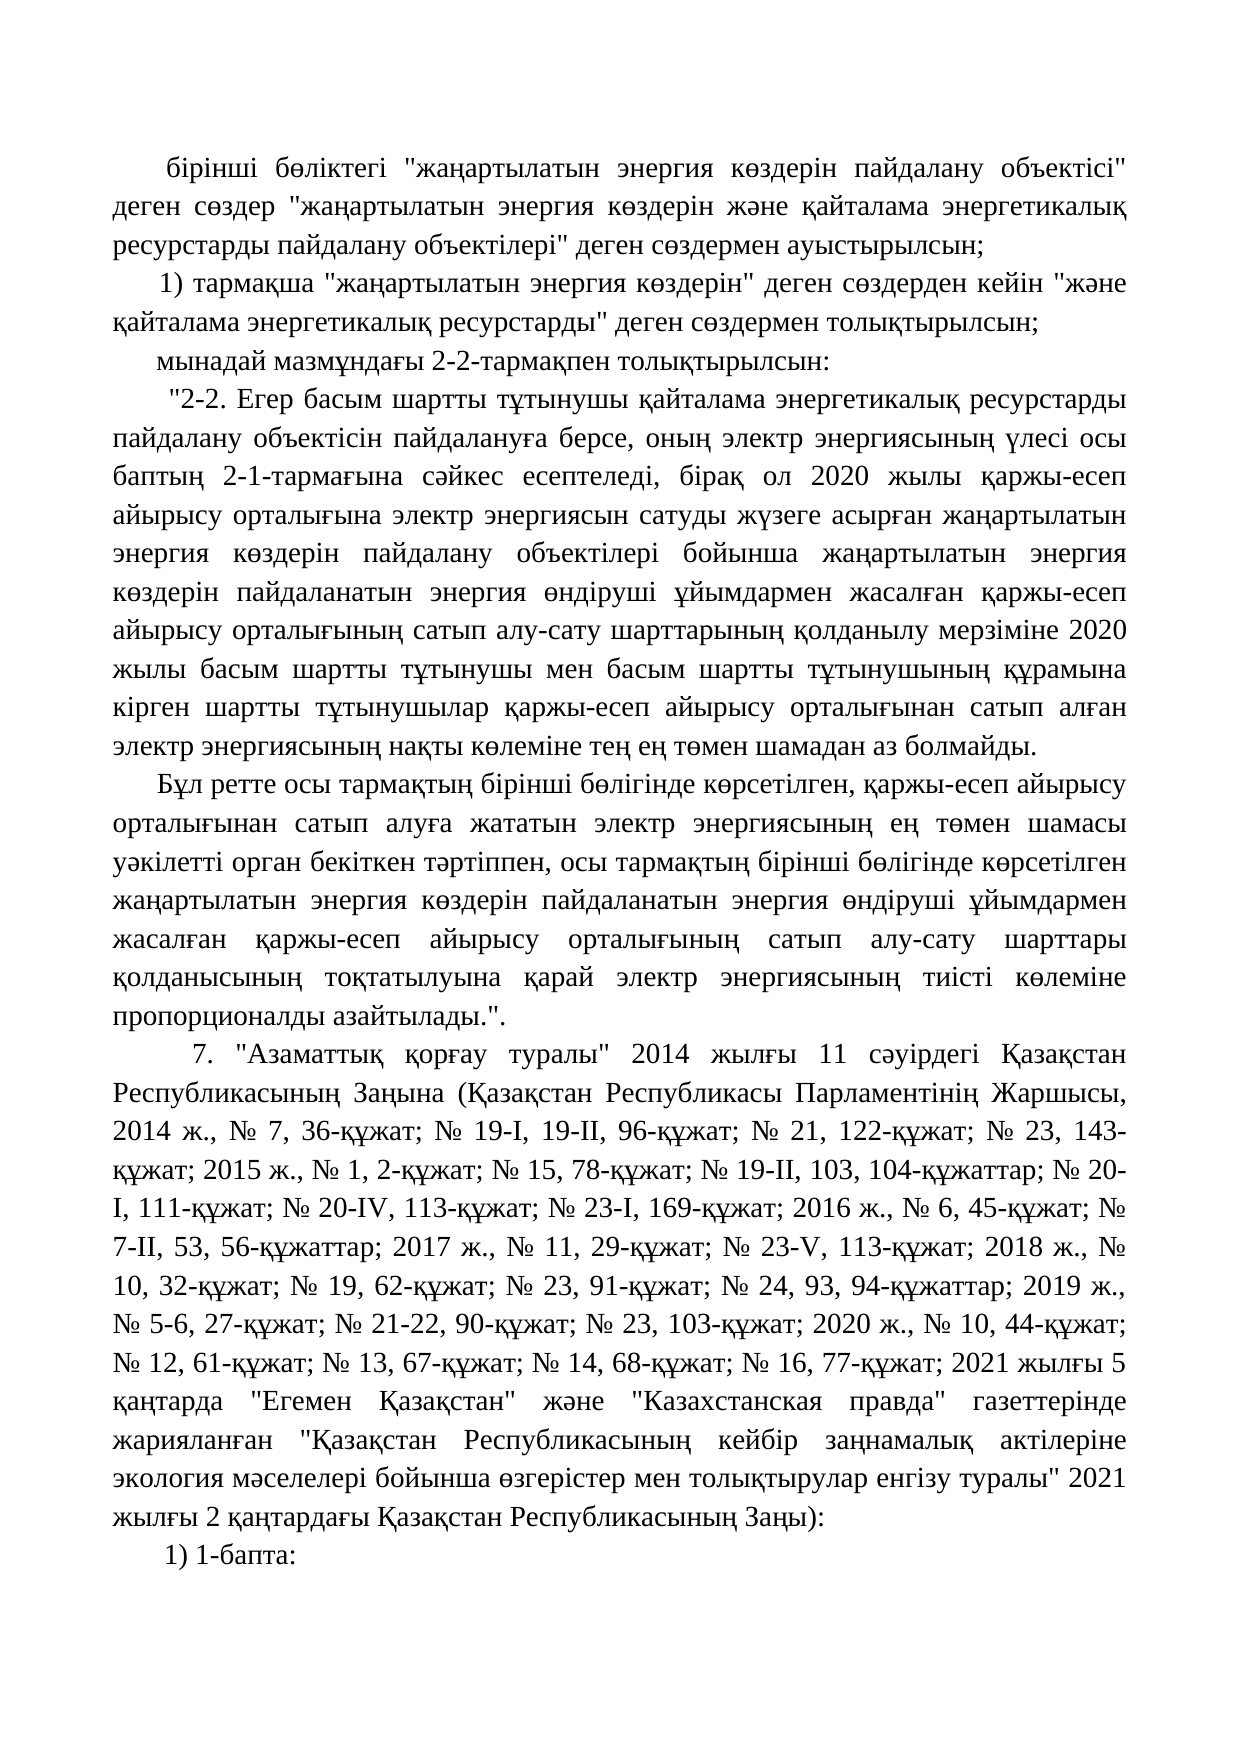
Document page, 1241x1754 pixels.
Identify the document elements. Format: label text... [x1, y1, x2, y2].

text 1) 1-бапта: [112, 1537, 1128, 1571]
text бірінші бөліктегі "жаңартылатын энергия көздерін пайдалану объектісі" деген сөздер "жаңартылатын энергия көздерін және қайталама энергетикалық ресурстарды пайдалану объектілері" деген сөздермен ауыстырылсын; [112, 150, 1128, 261]
text Бұл ретте осы тармақтың бірінші бөлігінде көрсетілген, қаржы-есеп айырысу орталығынан сатып алуға жататын электр энергиясының ең төмен шамасы уәкілетті орган бекіткен тәртіппен, осы тармақтың бірінші бөлігінде көрсетілген жаңартылатын энергия көздерін пайдаланатын энергия өндіруші ұйымдармен жасалған қаржы-есеп айырысу орталығының сатып алу-сату шарттары қолданысының тоқтатылуына қарай электр энергиясының тиісті көлеміне пропорционалды азайтылады.". [112, 767, 1128, 1031]
text 1) тармақша "жаңартылатын энергия көздерін" деген сөздерден кейін "және қайталама энергетикалық ресурстарды" деген сөздермен толықтырылсын; [112, 266, 1128, 338]
text 7. "Азаматтық қорғау туралы" 2014 жылғы 11 сәуірдегі Қазақстан Республикасының Заңына (Қазақстан Республикасы Парламентінің Жаршысы, 2014 ж., № 7, 36-құжат; № 19-I, 19-II, 96-құжат; № 21, 122-құжат; № 23, 143-құжат; 2015 ж., № 1, 2-құжат; № 15, 78-құжат; № 19-ІІ, 103, 104-құжаттар; № 20-І, 111-құжат; № 20-ІV, 113-құжат; № 23-І, 169-құжат; 2016 ж., № 6, 45-құжат; № 7-ІІ, 53, 56-құжаттар; 2017 ж., № 11, 29-құжат; № 23-V, 113-құжат; 2018 ж., № 10, 32-құжат; № 19, 62-құжат; № 23, 91-құжат; № 24, 93, 94-құжаттар; 2019 ж., № 5-6, 27-құжат; № 21-22, 90-құжат; № 23, 103-құжат; 2020 ж., № 10, 44-құжат; № 12, 61-құжат; № 13, 67-құжат; № 14, 68-құжат; № 16, 77-құжат; 2021 жылғы 5 қаңтарда "Егемен Қазақстан" және "Казахстанская правда" газеттерінде жарияланған "Қазақстан Республикасының кейбір заңнамалық актілеріне экология мәселелері бойынша өзгерістер мен толықтырулар енгізу туралы" 2021 жылғы 2 қаңтардағы Қазақстан Республикасының Заңы): [112, 1036, 1128, 1532]
text "2-2. Егер басым шартты тұтынушы қайталама энергетикалық ресурстарды пайдалану объектісін пайдалануға берсе, оның электр энергиясының үлесі осы баптың 2-1-тармағына сәйкес есептеледі, бірақ ол 2020 жылы қаржы-есеп айырысу орталығына электр энергиясын сатуды жүзеге асырған жаңартылатын энергия көздерін пайдалану объектілері бойынша жаңартылатын энергия көздерін пайдаланатын энергия өндіруші ұйымдармен жасалған қаржы-есеп айырысу орталығының сатып алу-сату шарттарының қолданылу мерзіміне 2020 жылы басым шартты тұтынушы мен басым шартты тұтынушының құрамына кірген шартты тұтынушылар қаржы-есеп айырысу орталығынан сатып алған электр энергиясының нақты көлеміне тең ең төмен шамадан аз болмайды. [112, 381, 1128, 762]
text мынадай мазмұндағы 2-2-тармақпен толықтырылсын: [112, 343, 1128, 376]
